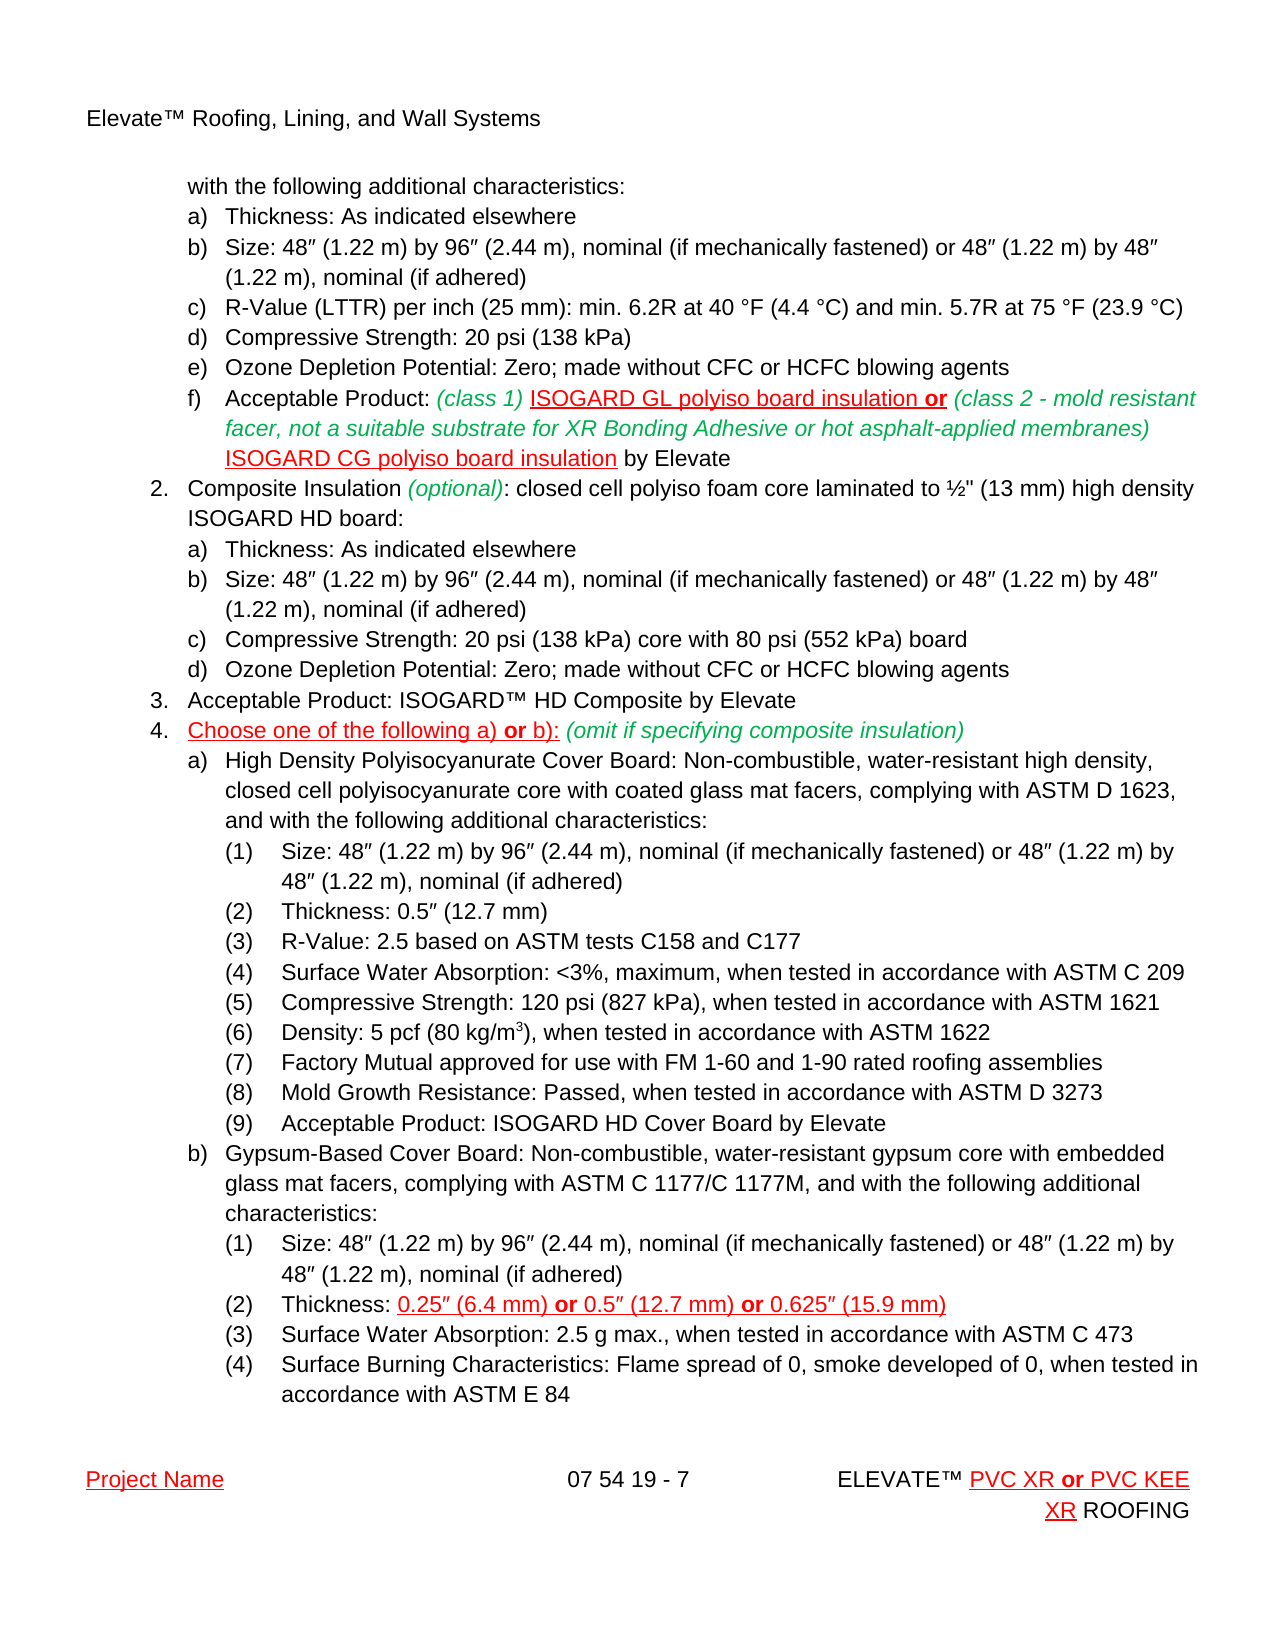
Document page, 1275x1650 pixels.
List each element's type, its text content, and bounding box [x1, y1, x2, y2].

subtitle Factory Mutual approved for use with FM 1-60 and 1-90 rated roofing assemblies [225, 1049, 1200, 1076]
subtitle Thickness: As indicated elsewhere [187, 536, 1200, 562]
subtitle Compressive Strength: 120 psi (827 kPa), when tested in accordance with ASTM 1621 [225, 989, 1200, 1015]
subtitle Gypsum-Based Cover Board: Non-combustible, water-resistant gypsum core with embedded glass mat facers, complying with ASTM C 1177/C 1177M, and with the following additional characteristics: [187, 1140, 1200, 1227]
subtitle Thickness: 0.25″ (6.4 mm) or 0.5″ (12.7 mm) or 0.625″ (15.9 mm) [225, 1291, 1200, 1317]
subtitle Thickness: 0.5″ (12.7 mm) [225, 898, 1200, 924]
subtitle Choose one of the following a) or b): (omit if specifying composite insulation) [150, 717, 1200, 743]
subtitle Compressive Strength: 20 psi (138 kPa) [187, 324, 1200, 351]
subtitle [150, 173, 1200, 199]
subtitle Size: 48″ (1.22 m) by 96″ (2.44 m), nominal (if mechanically fastened) or 48″ (1.22 m) by 48″ (1.22 m), nominal (if adhered) [187, 566, 1200, 622]
subtitle High Density Polyisocyanurate Cover Board: Non-combustible, water-resistant high density, closed cell polyisocyanurate core with coated glass mat facers, complying with ASTM D 1623, and with the following additional characteristics: [187, 747, 1200, 834]
subtitle Surface Water Absorption: <3%, maximum, when tested in accordance with ASTM C 209 [225, 958, 1200, 985]
subtitle Acceptable Product: ISOGARD HD Cover Board by Elevate [225, 1109, 1200, 1136]
subtitle Mold Growth Resistance: Passed, when tested in accordance with ASTM D 3273 [225, 1079, 1200, 1106]
subtitle Acceptable Product: ISOGARD™ HD Composite by Elevate [150, 687, 1200, 713]
subtitle Surface Water Absorption: 2.5 g max., when tested in accordance with ASTM C 473 [225, 1321, 1200, 1347]
subtitle Ozone Depletion Potential: Zero; made without CFC or HCFC blowing agents [187, 656, 1200, 683]
subtitle R-Value: 2.5 based on ASTM tests C158 and C177 [225, 928, 1200, 955]
subtitle R-Value (LTTR) per inch (25 mm): min. 6.2R at 40 °F (4.4 °C) and min. 5.7R at 75 °F (23.9 °C) [187, 294, 1200, 320]
subtitle Thickness: As indicated elsewhere [187, 203, 1200, 230]
subtitle Size: 48″ (1.22 m) by 96″ (2.44 m), nominal (if mechanically fastened) or 48″ (1.22 m) by 48″ (1.22 m), nominal (if adhered) [225, 838, 1200, 894]
subtitle Size: 48″ (1.22 m) by 96″ (2.44 m), nominal (if mechanically fastened) or 48″ (1.22 m) by 48″ (1.22 m), nominal (if adhered) [187, 233, 1200, 290]
subtitle Surface Burning Characteristics: Flame spread of 0, smoke developed of 0, when tested in accordance with ASTM E 84 [225, 1351, 1200, 1408]
subtitle Density: 5 pcf (80 kg/m3), when tested in accordance with ASTM 1622 [225, 1019, 1200, 1045]
subtitle Compressive Strength: 20 psi (138 kPa) core with 80 psi (552 kPa) board [187, 626, 1200, 653]
subtitle Ozone Depletion Potential: Zero; made without CFC or HCFC blowing agents [187, 354, 1200, 381]
subtitle Size: 48″ (1.22 m) by 96″ (2.44 m), nominal (if mechanically fastened) or 48″ (1.22 m) by 48″ (1.22 m), nominal (if adhered) [225, 1230, 1200, 1287]
subtitle Acceptable Product: (class 1) ISOGARD GL polyiso board insulation or (class 2 - mold resistant facer, not a suitable substrate for XR Bonding Adhesive or hot asphalt-applied membranes) ISOGARD CG polyiso board insulation by Elevate [187, 384, 1200, 471]
subtitle Composite Insulation (optional): closed cell polyiso foam core laminated to ½ʺ (13 mm) high density ISOGARD HD board: [150, 475, 1200, 532]
